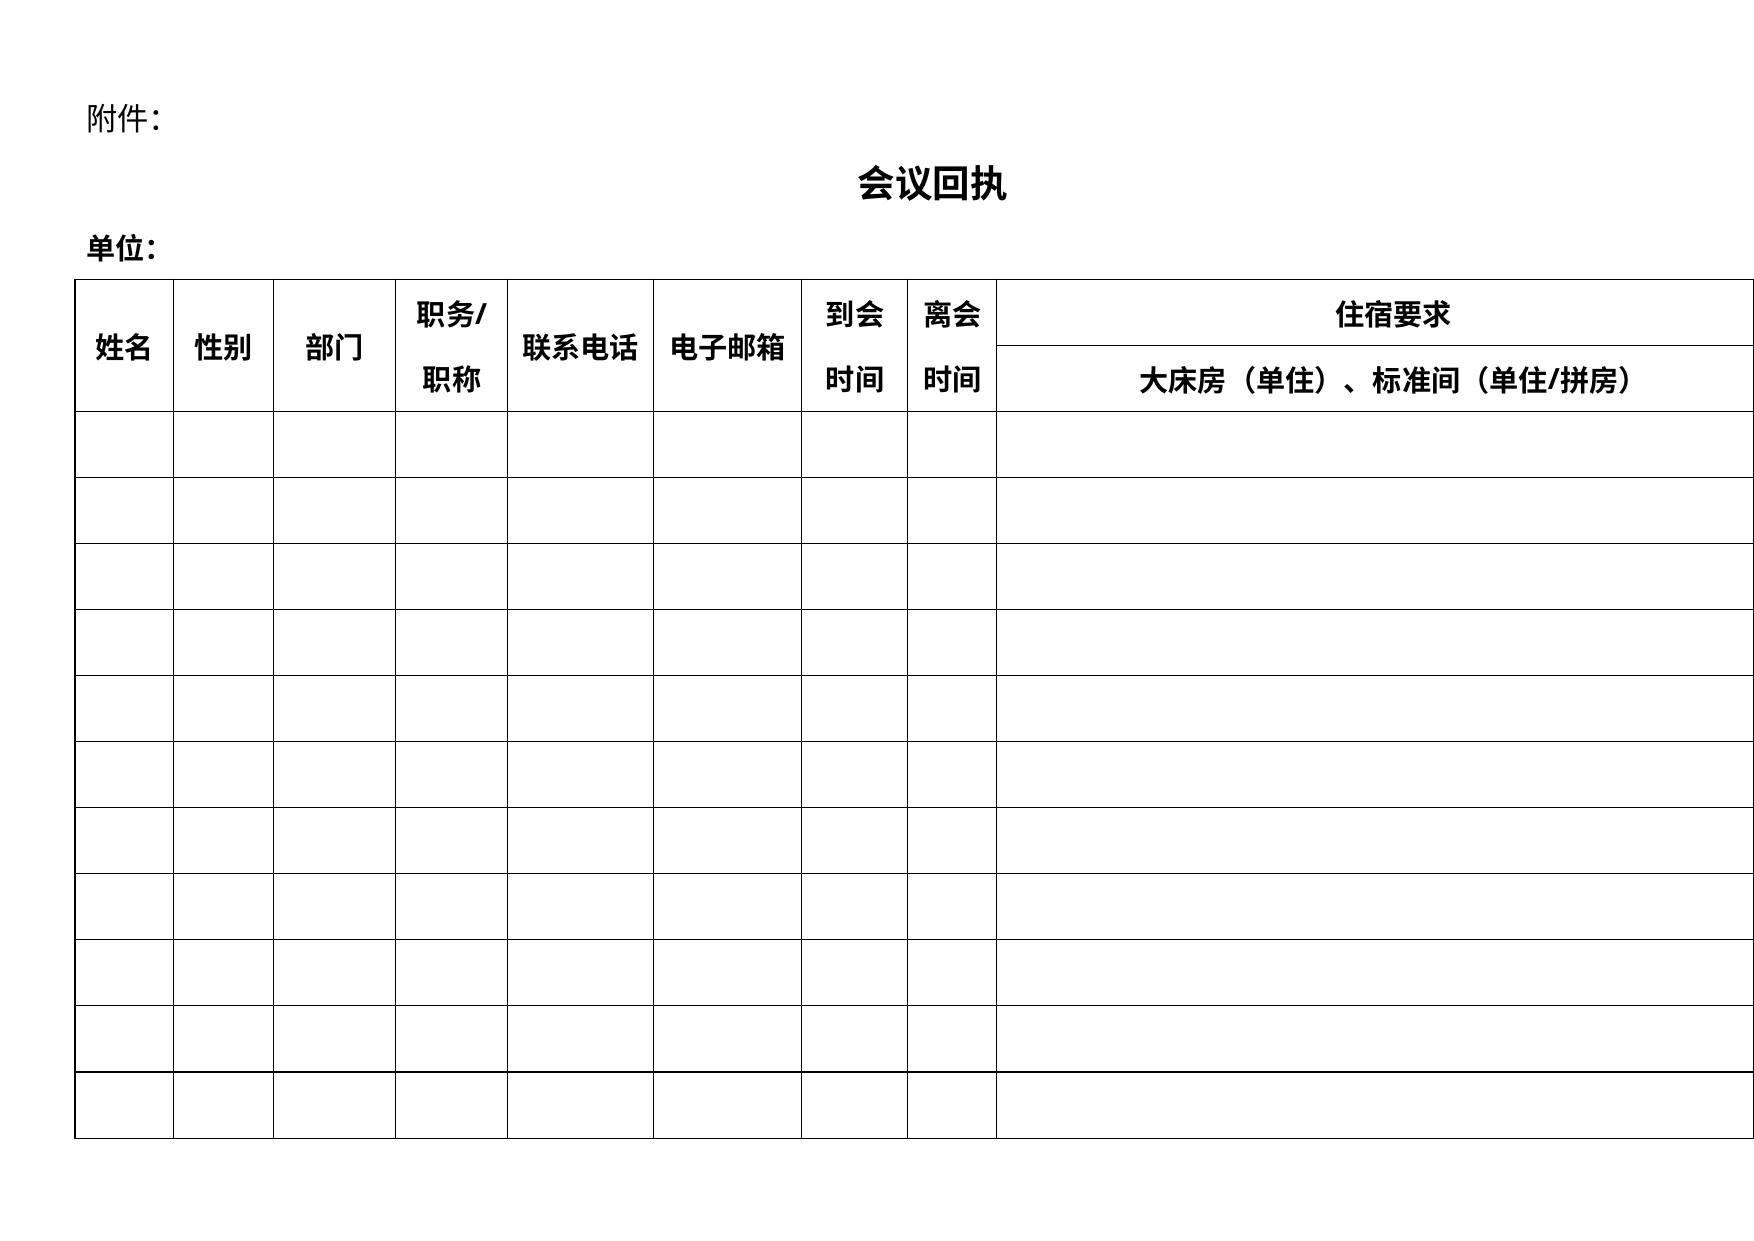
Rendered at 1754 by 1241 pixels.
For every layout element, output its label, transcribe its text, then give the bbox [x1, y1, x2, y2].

table_cell [654, 1006, 801, 1071]
table_cell [997, 610, 1753, 675]
table_cell [654, 808, 801, 873]
table_cell [274, 478, 395, 543]
table_cell [508, 1006, 653, 1071]
table_cell [997, 676, 1753, 741]
table_cell [396, 544, 507, 609]
table_cell [908, 1073, 996, 1137]
table_cell [76, 412, 173, 477]
table_cell [274, 874, 395, 939]
table_cell [396, 412, 507, 477]
table_cell [396, 1073, 507, 1137]
table_cell [274, 1073, 395, 1137]
table_cell [997, 412, 1753, 477]
table_cell 到会时间 [802, 280, 907, 411]
table_cell [396, 610, 507, 675]
table_cell [396, 874, 507, 939]
table_cell 住宿要求 [997, 280, 1753, 345]
table_cell [274, 742, 395, 807]
table_cell [802, 544, 907, 609]
table_cell [508, 940, 653, 1005]
table_cell [174, 544, 273, 609]
table_cell [908, 412, 996, 477]
table_cell [908, 1006, 996, 1071]
table_cell [274, 610, 395, 675]
table_cell [508, 412, 653, 477]
table_cell [174, 1073, 273, 1137]
table_cell [908, 544, 996, 609]
table_cell [908, 940, 996, 1005]
table_cell [654, 412, 801, 477]
table_cell [802, 1006, 907, 1071]
table_cell [654, 610, 801, 675]
table_cell [802, 742, 907, 807]
table_cell [997, 1006, 1753, 1071]
table_cell [997, 544, 1753, 609]
table_cell [76, 478, 173, 543]
table_cell [174, 412, 273, 477]
table_cell [802, 808, 907, 873]
table_header 附件： [75, 84, 1754, 149]
table_cell [802, 610, 907, 675]
table_cell [396, 1006, 507, 1071]
table_cell [508, 1073, 653, 1137]
table_cell [396, 742, 507, 807]
table_cell 大床房（单住）、标准间（单住/拼房） [997, 346, 1753, 411]
table_cell 会议回执 [75, 149, 1754, 214]
table_cell 姓名 [76, 280, 173, 411]
table_cell 联系电话 [508, 280, 653, 411]
table_cell [802, 874, 907, 939]
table_cell [508, 874, 653, 939]
table_cell [508, 478, 653, 543]
table_cell [508, 676, 653, 741]
table_cell [654, 676, 801, 741]
table_cell [76, 1006, 173, 1071]
table_cell [508, 808, 653, 873]
table_cell [654, 1073, 801, 1137]
table_cell [174, 874, 273, 939]
table_cell [508, 742, 653, 807]
table_cell [908, 676, 996, 741]
table_cell [76, 742, 173, 807]
table_cell [654, 478, 801, 543]
table_cell [802, 412, 907, 477]
table_cell [76, 544, 173, 609]
table_cell [997, 742, 1753, 807]
table_cell 单位： [75, 214, 1754, 279]
table_cell [76, 808, 173, 873]
table_cell [508, 610, 653, 675]
table_cell [997, 478, 1753, 543]
table_cell [908, 808, 996, 873]
table_cell [174, 478, 273, 543]
table_cell [396, 940, 507, 1005]
table_cell 性别 [174, 280, 273, 411]
table_cell [174, 1006, 273, 1071]
table_cell [274, 808, 395, 873]
table_cell [802, 676, 907, 741]
table_cell [274, 1006, 395, 1071]
table_cell [76, 940, 173, 1005]
table_cell [396, 478, 507, 543]
table_cell [174, 742, 273, 807]
table_cell 电子邮箱 [654, 280, 801, 411]
table_cell [997, 808, 1753, 873]
table_cell [174, 808, 273, 873]
table_cell [76, 874, 173, 939]
table_cell [997, 940, 1753, 1005]
table_cell [396, 808, 507, 873]
table_cell [274, 676, 395, 741]
table_cell [76, 610, 173, 675]
table_cell [274, 412, 395, 477]
table_cell [654, 742, 801, 807]
table_cell [802, 1073, 907, 1137]
table_cell [997, 874, 1753, 939]
table_cell [274, 544, 395, 609]
table_cell [908, 610, 996, 675]
table_cell [997, 1073, 1753, 1137]
table_cell 离会时间 [908, 280, 996, 411]
table_cell [396, 676, 507, 741]
table_cell [908, 742, 996, 807]
table_cell [908, 874, 996, 939]
table_cell [508, 544, 653, 609]
table_cell [76, 1073, 173, 1137]
table_cell [654, 940, 801, 1005]
table_cell [654, 544, 801, 609]
table_cell [908, 478, 996, 543]
table_cell [174, 610, 273, 675]
table_cell [174, 940, 273, 1005]
table_cell [174, 676, 273, 741]
table_cell 部门 [274, 280, 395, 411]
table_cell [802, 940, 907, 1005]
table_cell [76, 676, 173, 741]
table_cell 职务/职称 [396, 280, 507, 411]
table_cell [654, 874, 801, 939]
table_cell [274, 940, 395, 1005]
table_cell [802, 478, 907, 543]
